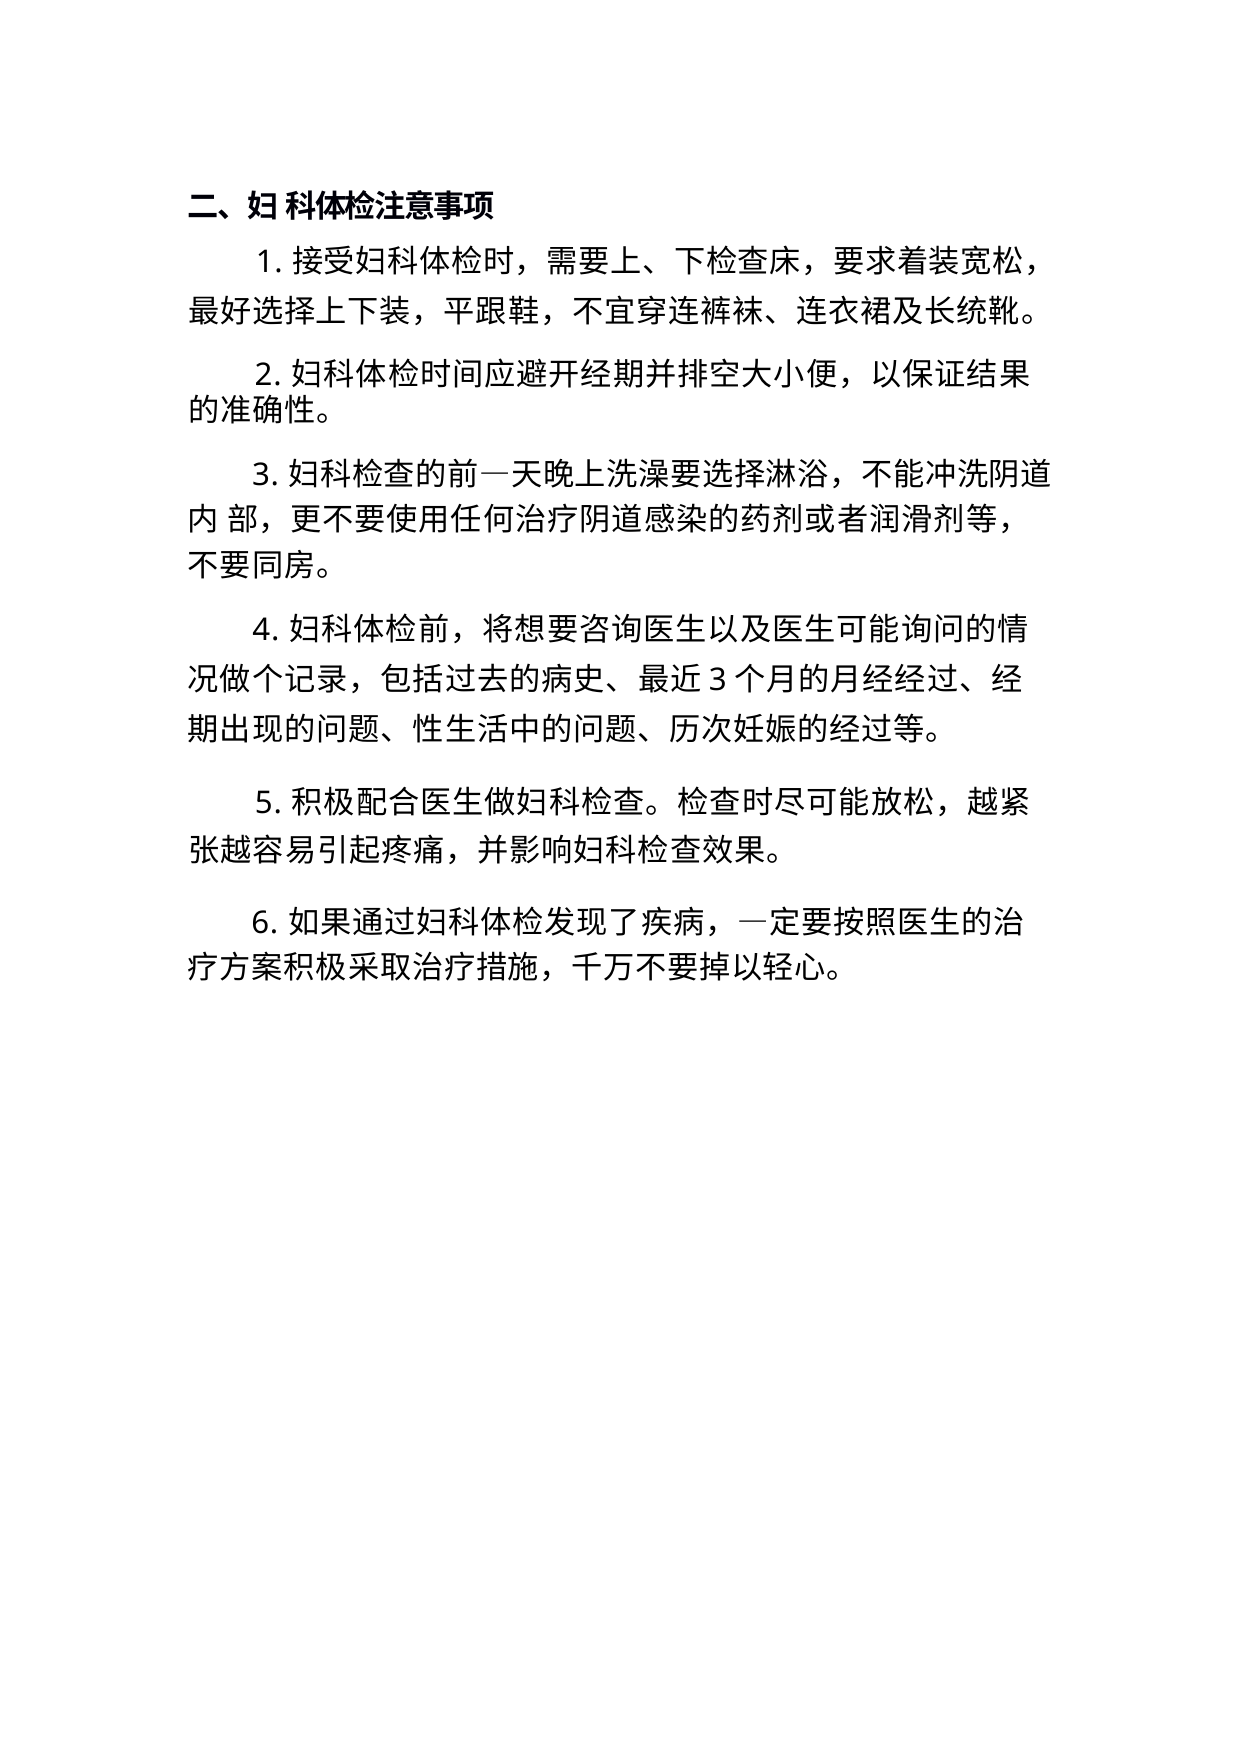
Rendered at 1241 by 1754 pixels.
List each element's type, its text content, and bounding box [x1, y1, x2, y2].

text 1. 接受妇科体检时，需要上、下检查床，要求着装宽松，最好选择上下装，平跟鞋，不宜穿连裤袜、连衣裙及长统靴。 [188, 236, 1052, 332]
text 4. 妇科体检前，将想要咨询医生以及医生可能询问的情况做个记录，包括过去的病史、最近3个月的月经经过、经期出现的问题、性生活中的问题、历次妊娠的经过等。 [187, 604, 1043, 749]
text 5. 积极配合医生做妇科检查。检查时尽可能放松，越紧张越容易引起疼痛，并影响妇科检查效果。 [188, 777, 1042, 871]
text 6. 如果通过妇科体检发现了疾病，—定要按照医生的治疗方案积极采取治疗措施，千万不要掉以轻心。 [187, 897, 1042, 988]
text 3. 妇科检查的前—天晚上洗澡要选择淋浴，不能冲洗阴道内 部，更不要使用任何治疗阴道感染的药剂或者润滑剂等，不要同房。 [187, 449, 1053, 585]
text 2. 妇科体检时间应避开经期并排空大小便，以保证结果的准确性。 [188, 356, 1053, 430]
text 二、妇 科体检注意事项 [187, 184, 1053, 225]
